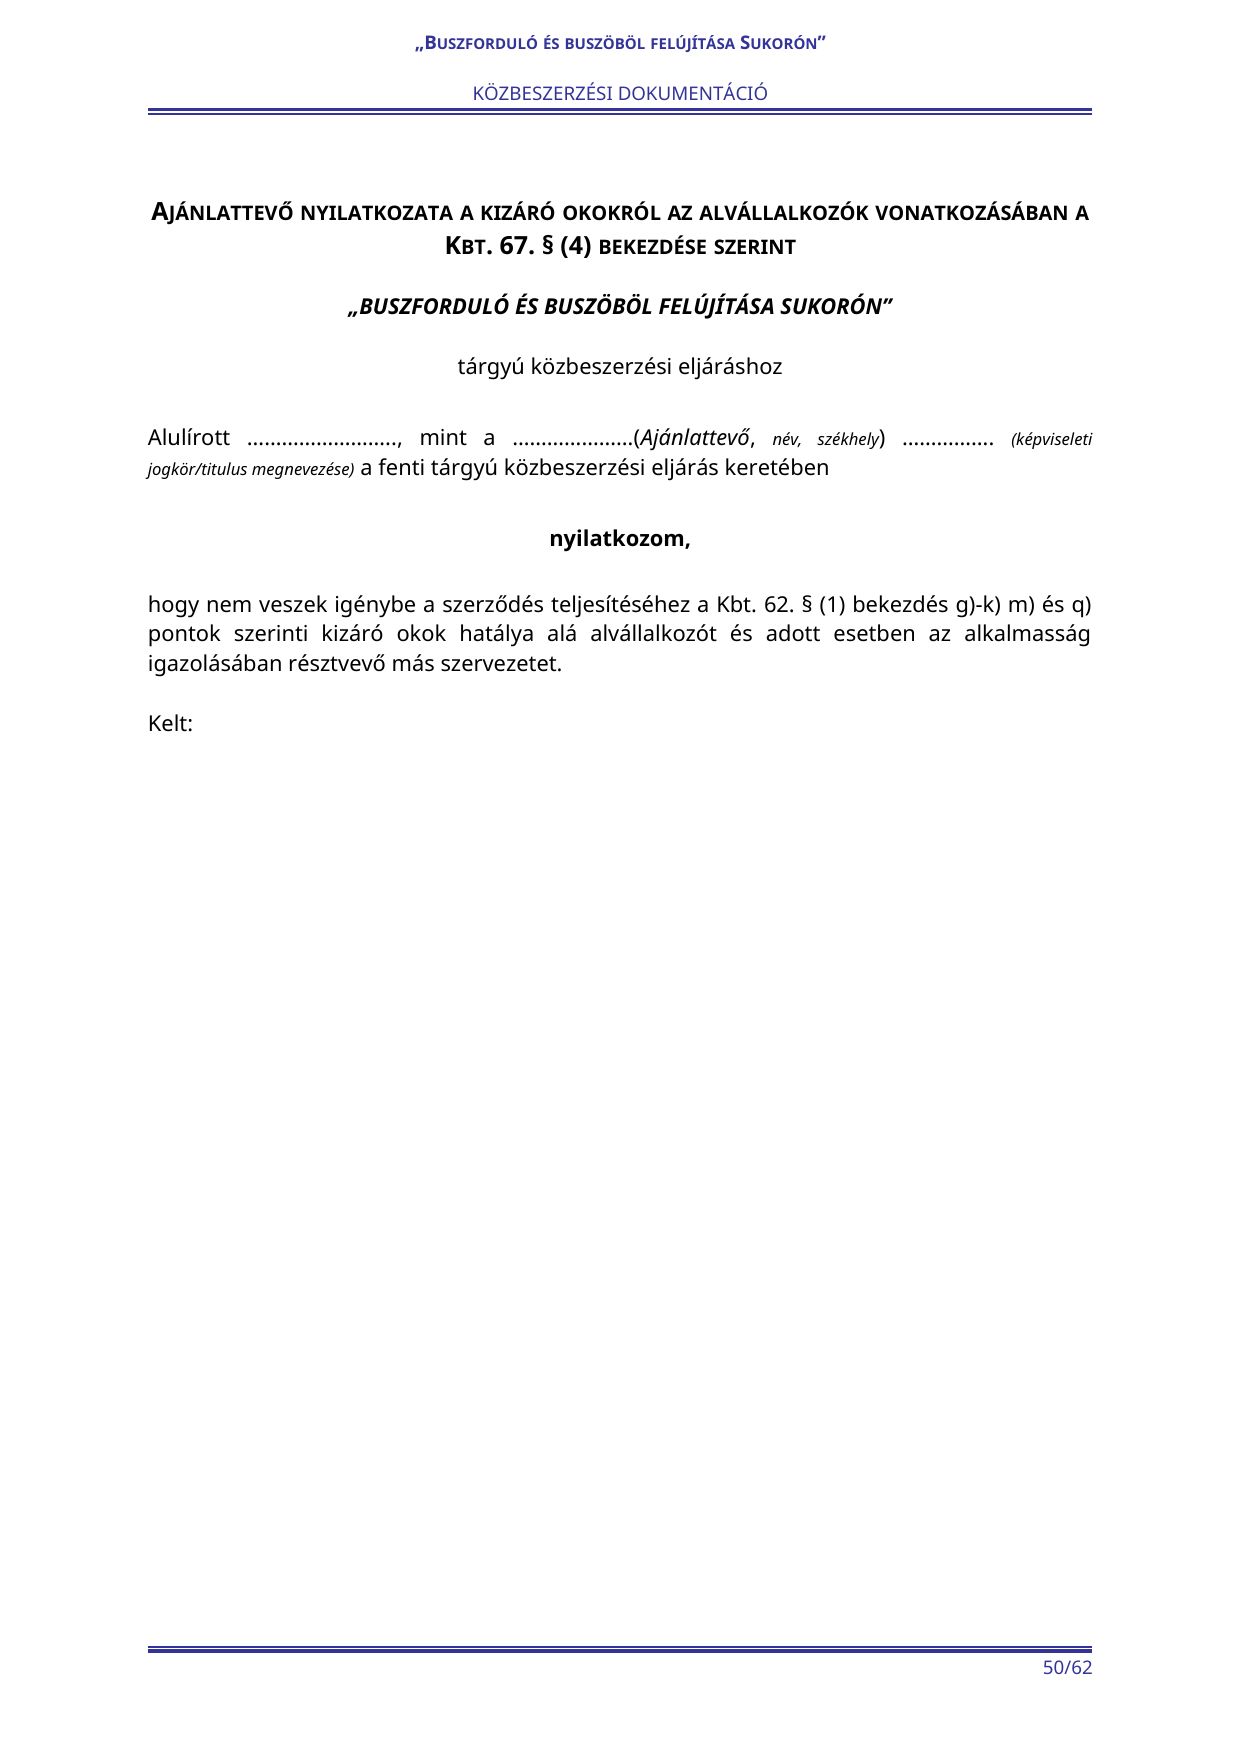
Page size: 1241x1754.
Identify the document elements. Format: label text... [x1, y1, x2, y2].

text Ajánlattevő nyilatkozata a kizáró okokról az alvállalkozók vonatkozásában a Kbt. 67. § (4) bekezdése szerint [148, 193, 1092, 261]
text nyilatkozom, [148, 523, 1092, 553]
text tárgyú közbeszerzési eljáráshoz [148, 351, 1092, 381]
text Kelt: [148, 708, 1092, 738]
text „BUSZFORDULÓ ÉS BUSZÖBÖL FELÚJÍTÁSA SUKORÓN” [148, 291, 1092, 321]
text Alulírott …………………….., mint a …………………(Ajánlattevő, név, székhely) ……………. (képviseleti jogkör/titulus megnevezése) a fenti tárgyú közbeszerzési eljárás keretében [148, 422, 1092, 482]
text hogy nem veszek igénybe a szerződés teljesítéséhez a Kbt. 62. § (1) bekezdés g)-k) m) és q) pontok szerinti kizáró okok hatálya alá alvállalkozót és adott esetben az alkalmasság igazolásában résztvevő más szervezetet. [148, 589, 1092, 678]
